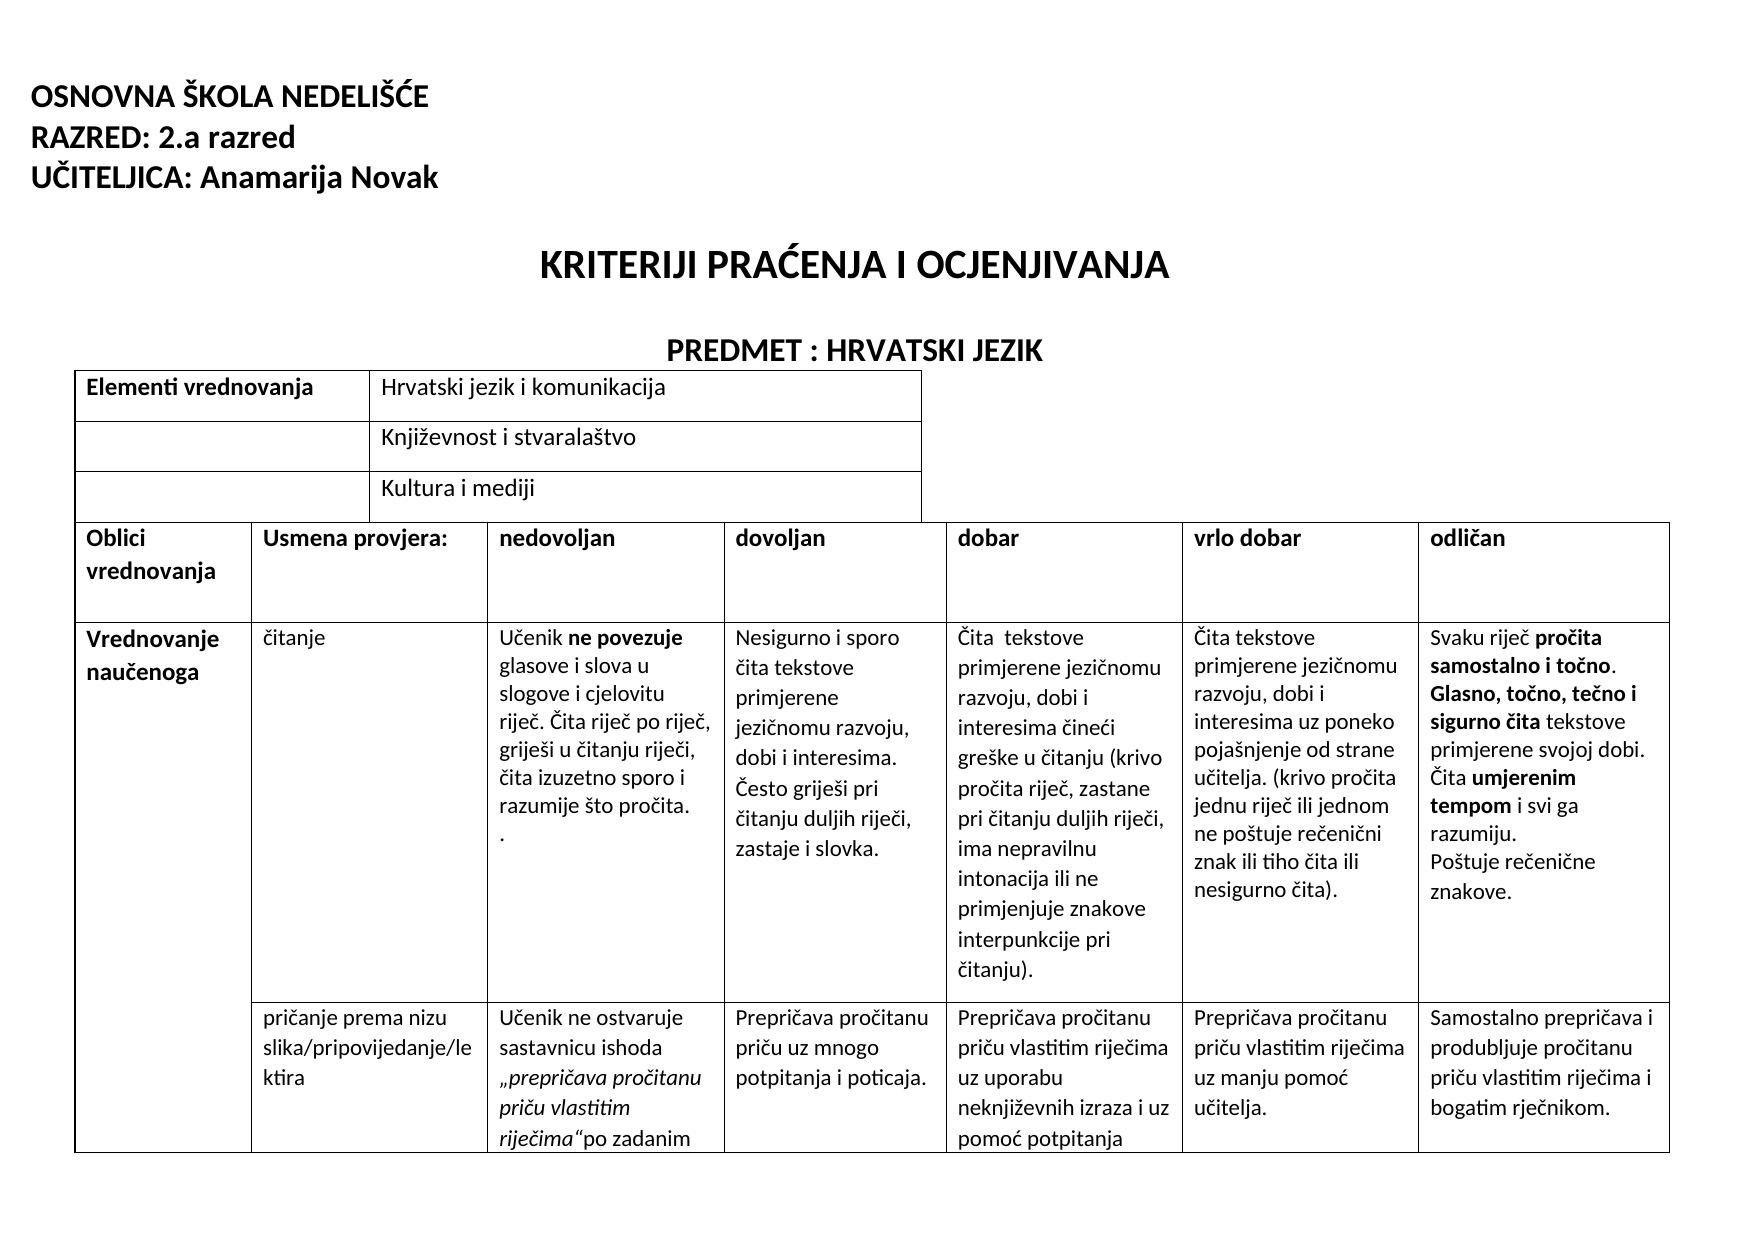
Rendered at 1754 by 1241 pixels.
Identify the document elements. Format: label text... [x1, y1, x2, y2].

table_cell nedovoljan [488, 523, 724, 622]
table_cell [1419, 1003, 1669, 1152]
table_cell Učenik ne povezuje glasove i slova u slogove i cjelovitu riječ. Čita riječ po riječ, griješi u čitanju riječi, čita izuzetno sporo i razumije što pročita. . [488, 623, 724, 1002]
table_cell Književnost i stvaralaštvo [370, 422, 921, 471]
text OSNOVNA ŠKOLA NEDELIŠĆE [31, 75, 1679, 116]
table_cell odličan [1419, 523, 1669, 622]
table_cell Vrednovanje naučenoga [76, 623, 251, 1152]
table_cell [725, 1003, 946, 1152]
text RAZRED: 2.a razred [31, 116, 1679, 156]
table_cell Oblici vrednovanja [76, 523, 251, 622]
table_header Elementi vrednovanja [76, 371, 369, 421]
table_cell čitanje [252, 623, 487, 1002]
table_cell Nesigurno i sporo čita tekstove primjerene jezičnomu razvoju, dobi i interesima. Često griješi pri čitanju duljih riječi, zastaje i slovka. [725, 623, 946, 1002]
table_cell Kultura i mediji [370, 472, 921, 522]
table_header Hrvatski jezik i komunikacija [370, 371, 921, 421]
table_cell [947, 1003, 1182, 1152]
table_cell dobar [947, 523, 1182, 622]
table_cell dovoljan [725, 523, 946, 622]
table_cell Usmena provjera: [252, 523, 487, 622]
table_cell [1183, 1003, 1418, 1152]
text PREDMET : HRVATSKI JEZIK [31, 329, 1679, 370]
table_cell Čita tekstove primjerene jezičnomu razvoju, dobi i interesima uz poneko pojašnjenje od strane učitelja. (krivo pročita jednu riječ ili jednom ne poštuje rečenični znak ili tiho čita ili nesigurno čita). [1183, 623, 1418, 1002]
text KRITERIJI PRAĆENJA I OCJENJIVANJA [31, 238, 1679, 289]
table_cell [252, 1003, 487, 1152]
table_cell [488, 1003, 724, 1152]
table_cell Čita tekstove primjerene jezičnomu razvoju, dobi i interesima čineći greške u čitanju (krivo pročita riječ, zastane pri čitanju duljih riječi, ima nepravilnu intonacija ili ne primjenjuje znakove interpunkcije pri čitanju). [947, 623, 1182, 1002]
table_cell [76, 472, 369, 522]
table_cell Svaku riječ pročita samostalno i točno. Glasno, točno, tečno i sigurno čita tekstove primjerene svojoj dobi. Čita umjerenim tempom i svi ga razumiju. Poštuje rečenične znakove. [1419, 623, 1669, 1002]
table_cell [76, 422, 369, 471]
table_cell vrlo dobar [1183, 523, 1418, 622]
text UČITELJICA: Anamarija Novak [31, 156, 1679, 197]
